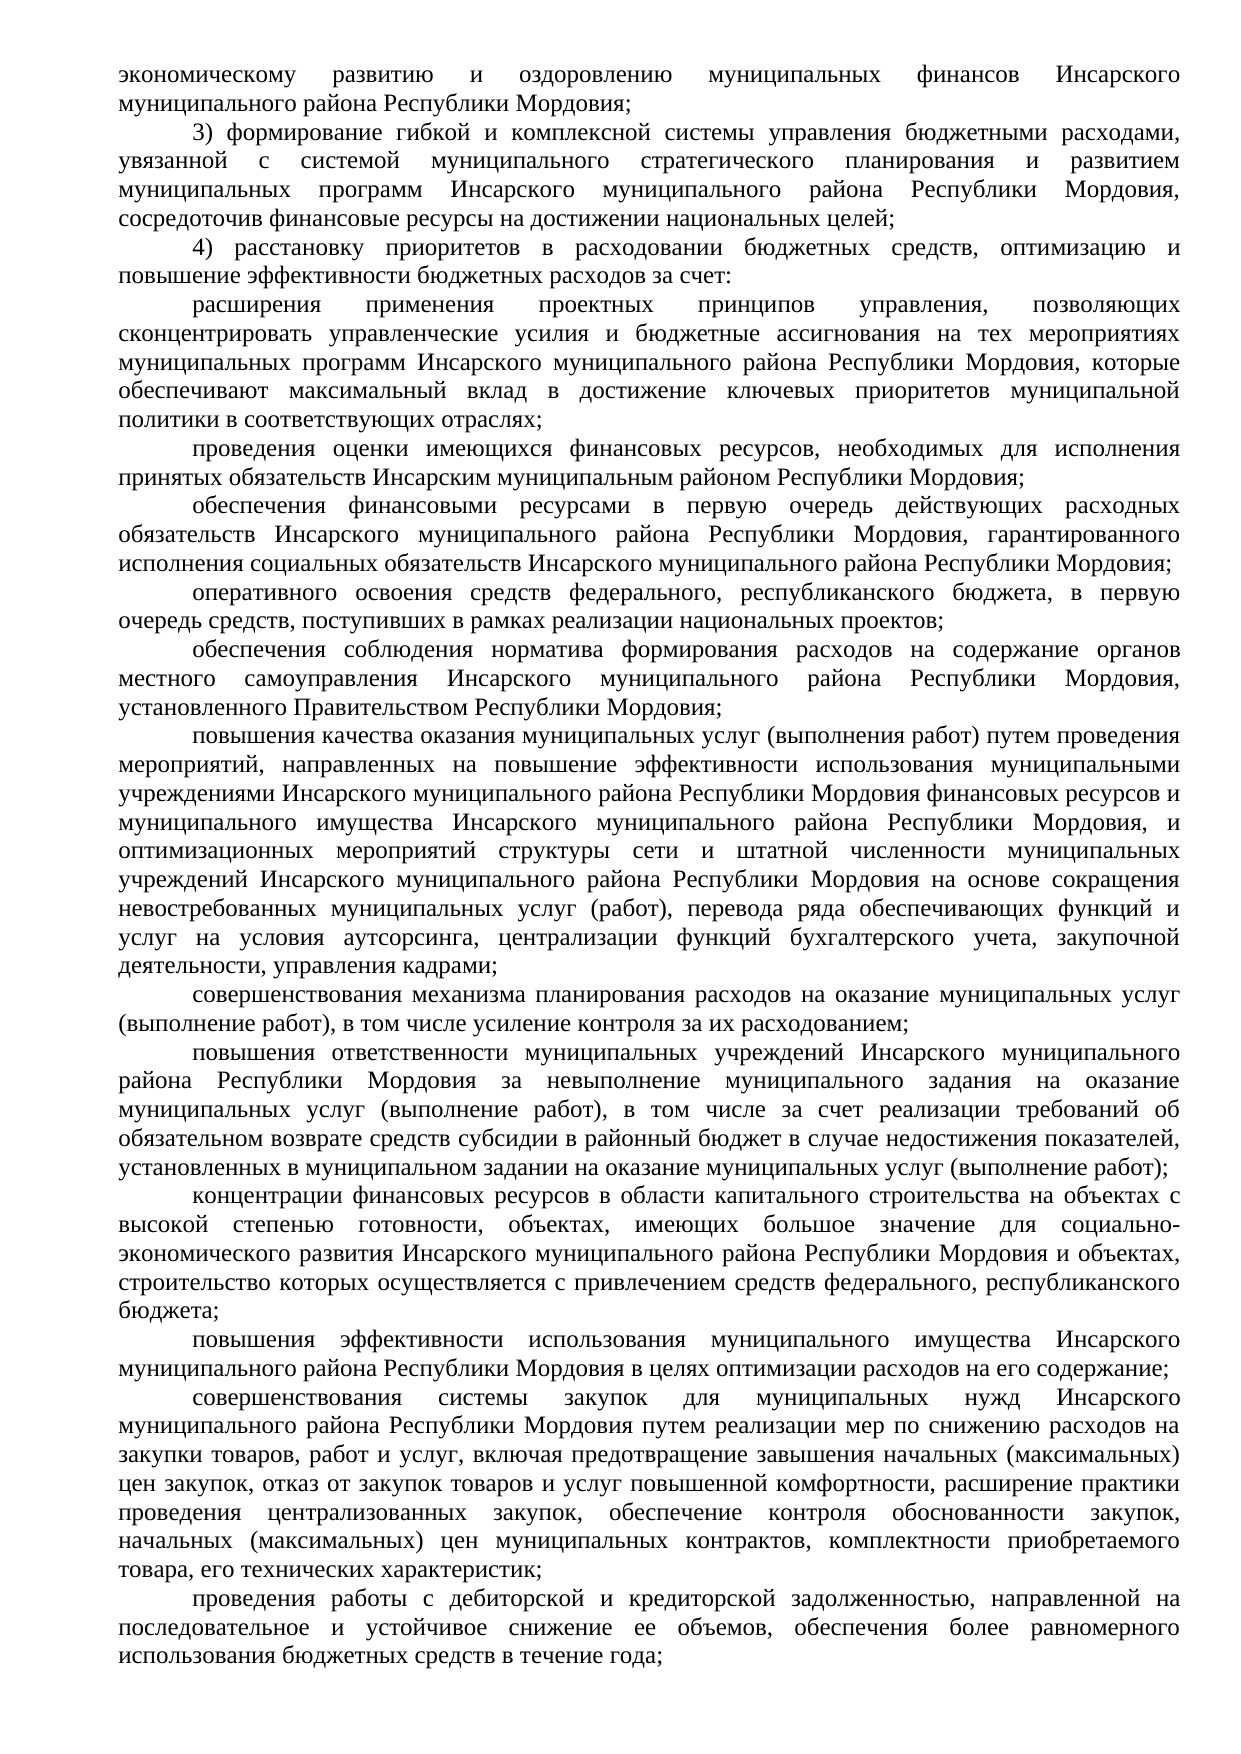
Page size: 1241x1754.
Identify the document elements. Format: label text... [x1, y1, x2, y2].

text 3) формирование гибкой и комплексной системы управления бюджетными расходами, увязанной с системой муниципального стратегического планирования и развитием муниципальных программ Инсарского муниципального района Республики Мордовия, сосредоточив финансовые ресурсы на достижении национальных целей; [118, 117, 1181, 232]
text повышения качества оказания муниципальных услуг (выполнения работ) путем проведения мероприятий, направленных на повышение эффективности использования муниципальными учреждениями Инсарского муниципального района Республики Мордовия финансовых ресурсов и муниципального имущества Инсарского муниципального района Республики Мордовия, и оптимизационных мероприятий структуры сети и штатной численности муниципальных учреждений Инсарского муниципального района Республики Мордовия на основе сокращения невостребованных муниципальных услуг (работ), перевода ряда обеспечивающих функций и услуг на условия аутсорсинга, централизации функций бухгалтерского учета, закупочной деятельности, управления кадрами; [118, 720, 1181, 979]
text совершенствования системы закупок для муниципальных нужд Инсарского муниципального района Республики Мордовия путем реализации мер по снижению расходов на закупки товаров, работ и услуг, включая предотвращение завышения начальных (максимальных) цен закупок, отказ от закупок товаров и услуг повышенной комфортности, расширение практики проведения централизованных закупок, обеспечение контроля обоснованности закупок, начальных (максимальных) цен муниципальных контрактов, комплектности приобретаемого товара, его технических характеристик; [118, 1382, 1181, 1583]
text повышения ответственности муниципальных учреждений Инсарского муниципального района Республики Мордовия за невыполнение муниципального задания на оказание муниципальных услуг (выполнение работ), в том числе за счет реализации требований об обязательном возврате средств субсидии в районный бюджет в случае недостижения показателей, установленных в муниципальном задании на оказание муниципальных услуг (выполнение работ); [118, 1037, 1181, 1180]
text оперативного освоения средств федерального, республиканского бюджета, в первую очередь средств, поступивших в рамках реализации национальных проектов; [118, 577, 1181, 634]
text концентрации финансовых ресурсов в области капитального строительства на объектах с высокой степенью готовности, объектах, имеющих большое значение для социально-экономического развития Инсарского муниципального района Республики Мордовия и объектах, строительство которых осуществляется с привлечением средств федерального, республиканского бюджета; [118, 1180, 1181, 1324]
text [118, 59, 1181, 117]
text проведения работы с дебиторской и кредиторской задолженностью, направленной на последовательное и устойчивое снижение ее объемов, обеспечения более равномерного использования бюджетных средств в течение года; [118, 1583, 1181, 1669]
text 4) расстановку приоритетов в расходовании бюджетных средств, оптимизацию и повышение эффективности бюджетных расходов за счет: [118, 232, 1181, 289]
text повышения эффективности использования муниципального имущества Инсарского муниципального района Республики Мордовия в целях оптимизации расходов на его содержание; [118, 1324, 1181, 1382]
text совершенствования механизма планирования расходов на оказание муниципальных услуг (выполнение работ), в том числе усиление контроля за их расходованием; [118, 979, 1181, 1037]
text обеспечения финансовыми ресурсами в первую очередь действующих расходных обязательств Инсарского муниципального района Республики Мордовия, гарантированного исполнения социальных обязательств Инсарского муниципального района Республики Мордовия; [118, 490, 1181, 577]
text обеспечения соблюдения норматива формирования расходов на содержание органов местного самоуправления Инсарского муниципального района Республики Мордовия, установленного Правительством Республики Мордовия; [118, 634, 1181, 720]
text проведения оценки имеющихся финансовых ресурсов, необходимых для исполнения принятых обязательств Инсарским муниципальным районом Республики Мордовия; [118, 433, 1181, 490]
text расширения применения проектных принципов управления, позволяющих сконцентрировать управленческие усилия и бюджетные ассигнования на тех мероприятиях муниципальных программ Инсарского муниципального района Республики Мордовия, которые обеспечивают максимальный вклад в достижение ключевых приоритетов муниципальной политики в соответствующих отраслях; [118, 289, 1181, 433]
